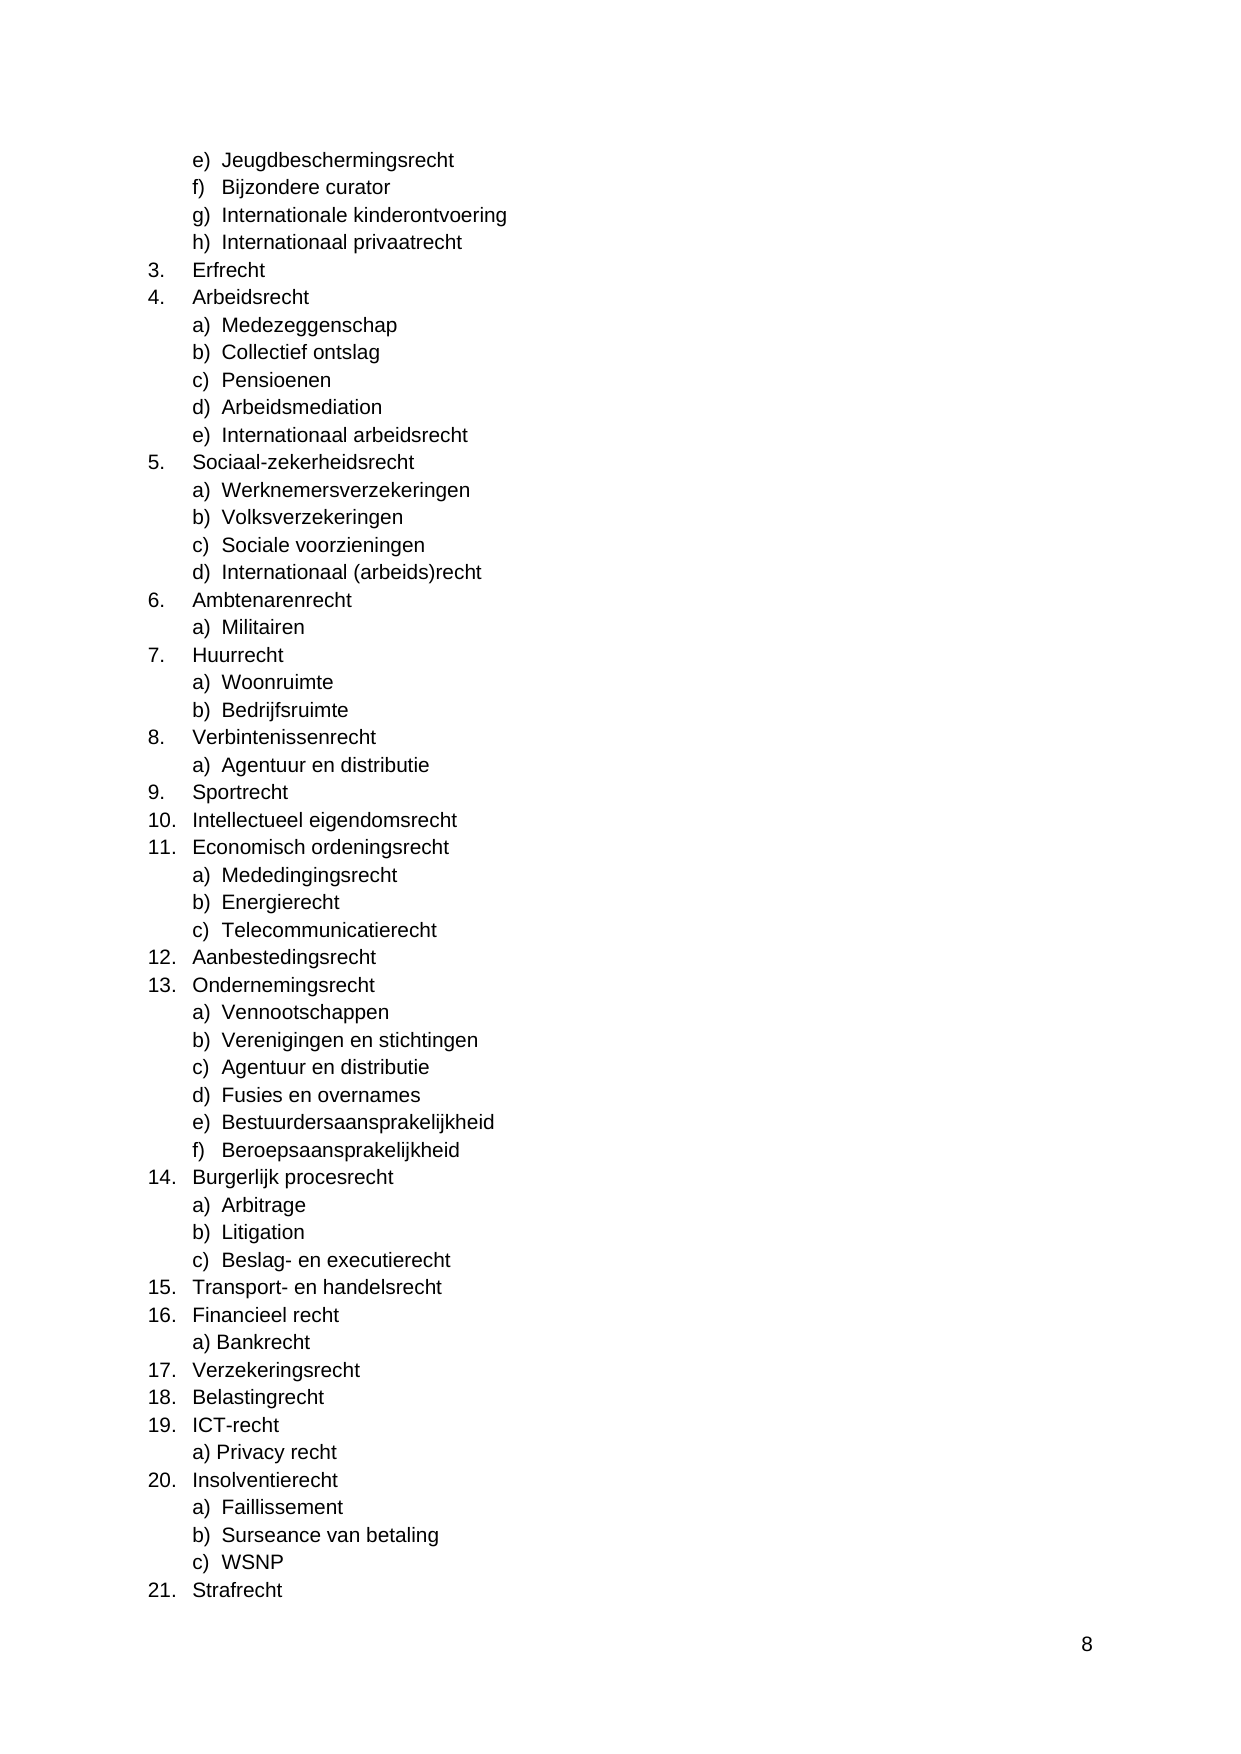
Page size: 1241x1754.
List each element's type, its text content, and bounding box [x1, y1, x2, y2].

text a) Medezeggenschap [192, 313, 1093, 337]
text 8. Verbintenissenrecht [148, 725, 1093, 749]
text a) Privacy recht [192, 1440, 1093, 1464]
text 21. Strafrecht [148, 1578, 1093, 1602]
text 5. Sociaal-zekerheidsrecht [148, 450, 1093, 474]
text 17. Verzekeringsrecht [148, 1358, 1093, 1382]
text e) Bestuurdersaansprakelijkheid [192, 1110, 1093, 1134]
text b) Verenigingen en stichtingen [192, 1028, 1093, 1052]
text 18. Belastingrecht [148, 1385, 1093, 1409]
text a) Militairen [192, 615, 1093, 639]
text a) Faillissement [192, 1495, 1093, 1519]
text 14. Burgerlijk procesrecht [148, 1165, 1093, 1189]
text c) Telecommunicatierecht [192, 918, 1093, 942]
text a) Werknemersverzekeringen [192, 478, 1093, 502]
text c) Sociale voorzieningen [192, 533, 1093, 557]
text 11. Economisch ordeningsrecht [148, 835, 1093, 859]
text 19. ICT-recht [148, 1413, 1093, 1437]
text b) Energierecht [192, 890, 1093, 914]
text d) Fusies en overnames [192, 1083, 1093, 1107]
text 10. Intellectueel eigendomsrecht [148, 808, 1093, 832]
text g) Internationale kinderontvoering [192, 203, 1093, 227]
text a) Woonruimte [192, 670, 1093, 694]
text a) Arbitrage [192, 1193, 1093, 1217]
text c) Beslag- en executierecht [192, 1248, 1093, 1272]
text c) Agentuur en distributie [192, 1055, 1093, 1079]
text a) Bankrecht [192, 1330, 1093, 1354]
text a) Vennootschappen [192, 1000, 1093, 1024]
text 7. Huurrecht [148, 643, 1093, 667]
text 15. Transport- en handelsrecht [148, 1275, 1093, 1299]
text 12. Aanbestedingsrecht [148, 945, 1093, 969]
text f) Bijzondere curator [192, 175, 1093, 199]
text b) Litigation [192, 1220, 1093, 1244]
text 20. Insolventierecht [148, 1468, 1093, 1492]
text 3. Erfrecht [148, 258, 1093, 282]
text 13. Ondernemingsrecht [148, 973, 1093, 997]
text 6. Ambtenarenrecht [148, 588, 1093, 612]
text a) Mededingingsrecht [192, 863, 1093, 887]
text d) Arbeidsmediation [192, 395, 1093, 419]
text c) Pensioenen [192, 368, 1093, 392]
text f) Beroepsaansprakelijkheid [192, 1138, 1093, 1162]
text b) Collectief ontslag [192, 340, 1093, 364]
text b) Volksverzekeringen [192, 505, 1093, 529]
text h) Internationaal privaatrecht [192, 230, 1093, 254]
text d) Internationaal (arbeids)recht [192, 560, 1093, 584]
text e) Internationaal arbeidsrecht [192, 423, 1093, 447]
text 4. Arbeidsrecht [148, 285, 1093, 309]
text 9. Sportrecht [148, 780, 1093, 804]
text b) Bedrijfsruimte [192, 698, 1093, 722]
text 16. Financieel recht [148, 1303, 1093, 1327]
text b) Surseance van betaling [192, 1523, 1093, 1547]
text a) Agentuur en distributie [192, 753, 1093, 777]
text c) WSNP [192, 1550, 1093, 1574]
text e) Jeugdbeschermingsrecht [192, 148, 1093, 172]
